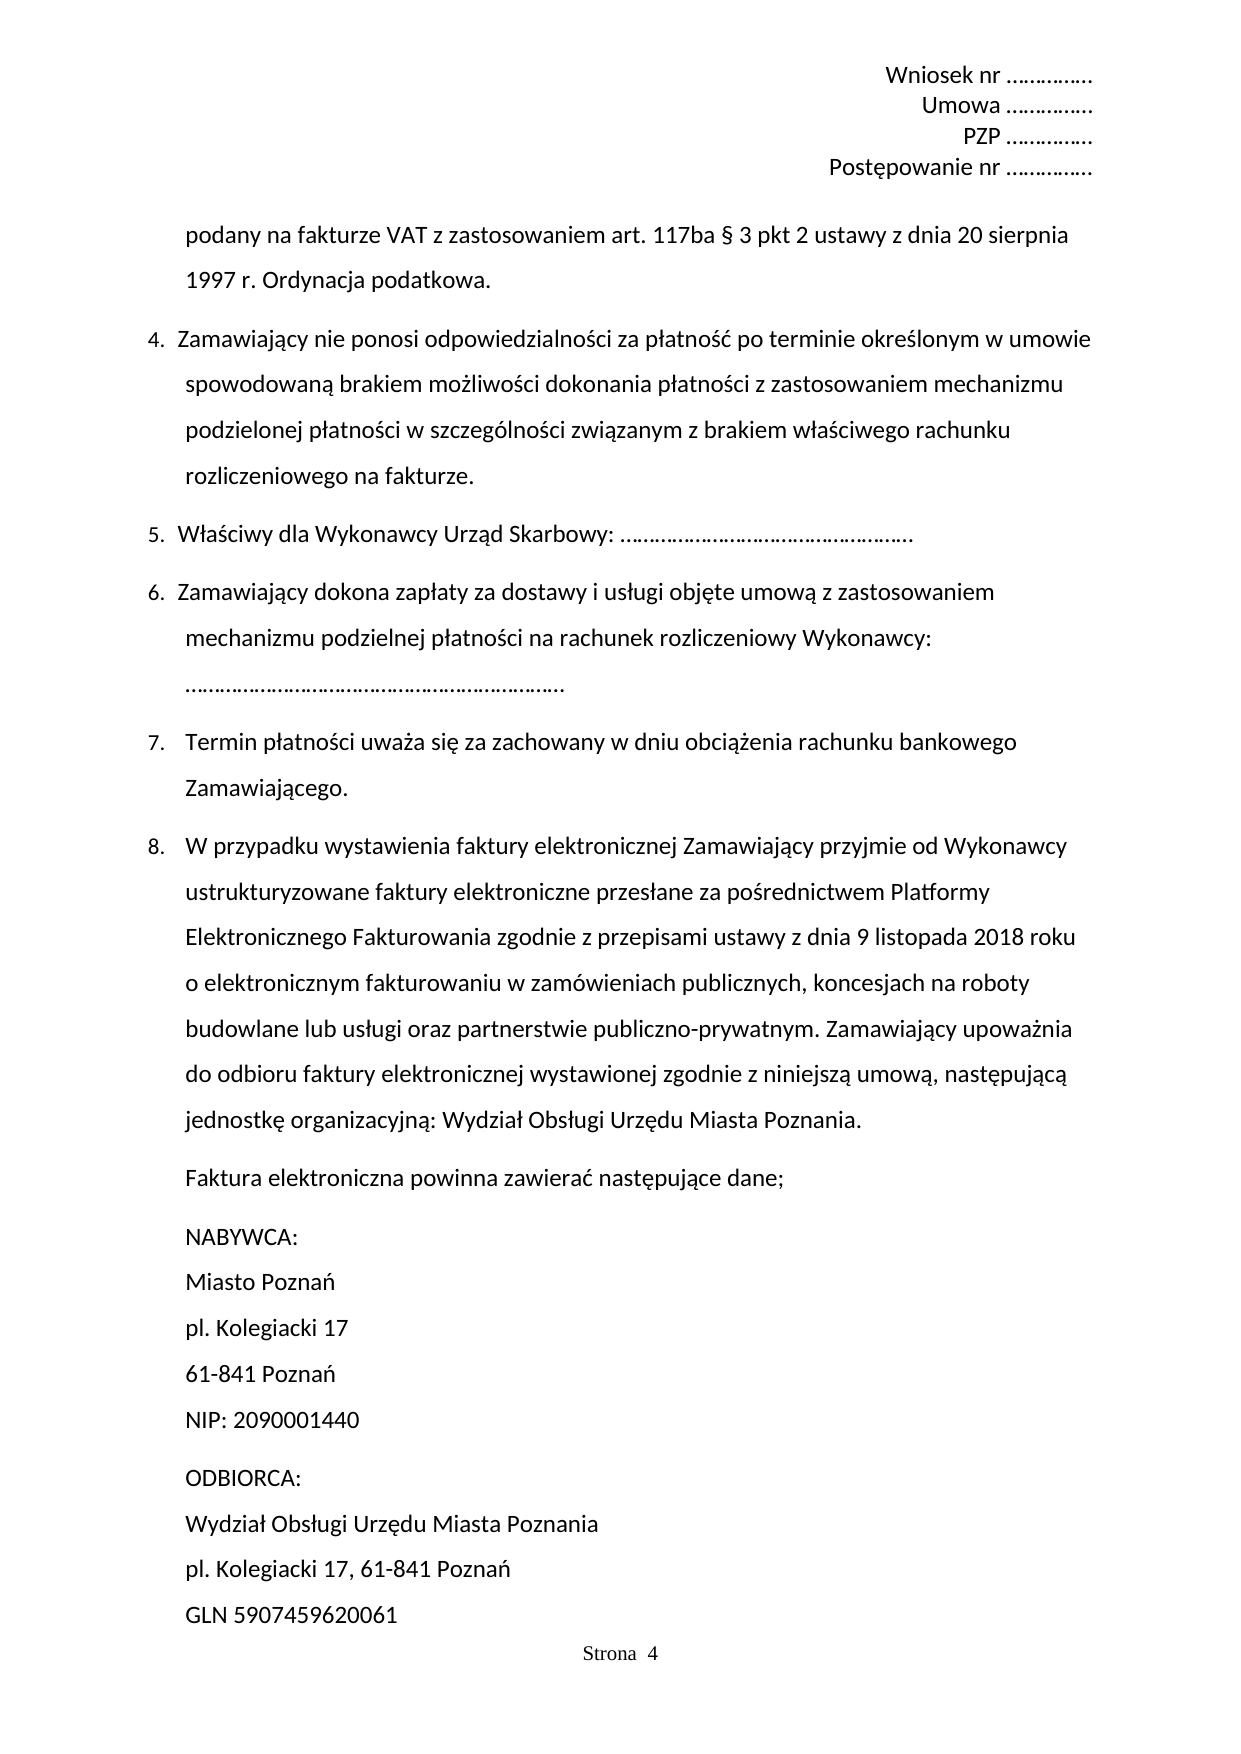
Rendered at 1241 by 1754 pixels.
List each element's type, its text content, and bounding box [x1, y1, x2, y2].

text NABYWCA: [185, 1221, 1092, 1251]
text Faktura elektroniczna powinna zawierać następujące dane; [185, 1163, 1092, 1193]
text pl. Kolegiacki 17, 61-841 Poznań [185, 1553, 1092, 1584]
list W przypadku wystawienia faktury elektronicznej Zamawiający przyjmie od Wykonawcy ustrukturyzowane faktury elektroniczne przesłane za pośrednictwem Platformy Elektronicznego Fakturowania zgodnie z przepisami ustawy z dnia 9 listopada 2018 roku o elektronicznym fakturowaniu w zamówieniach publicznych, koncesjach na roboty budowlane lub usługi oraz partnerstwie publiczno-prywatnym. Zamawiający upoważnia do odbioru faktury elektronicznej wystawionej zgodnie z niniejszą umową, następującą jednostkę organizacyjną: Wydział Obsługi Urzędu Miasta Poznania. [148, 830, 1092, 1135]
list Zamawiający dokona zapłaty za dostawy i usługi objęte umową z zastosowaniem mechanizmu podzielnej płatności na rachunek rozliczeniowy Wykonawcy: ………………………………………………………… [148, 576, 1092, 698]
list Termin płatności uważa się za zachowany w dniu obciążenia rachunku bankowego Zamawiającego. [148, 726, 1092, 802]
text Wydział Obsługi Urzędu Miasta Poznania [185, 1508, 1092, 1538]
text 61-841 Poznań [185, 1358, 1092, 1388]
list Zamawiający nie ponosi odpowiedzialności za płatność po terminie określonym w umowie spowodowaną brakiem możliwości dokonania płatności z zastosowaniem mechanizmu podzielonej płatności w szczególności związanym z brakiem właściwego rachunku rozliczeniowego na fakturze. [148, 323, 1092, 490]
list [148, 219, 1092, 295]
text ODBIORCA: [185, 1462, 1092, 1492]
text GLN 5907459620061 [185, 1599, 1092, 1630]
text Miasto Poznań [185, 1267, 1092, 1297]
text pl. Kolegiacki 17 [185, 1312, 1092, 1343]
text NIP: 2090001440 [185, 1404, 1092, 1434]
list Właściwy dla Wykonawcy Urząd Skarbowy: …………………………………………… [148, 518, 1092, 549]
